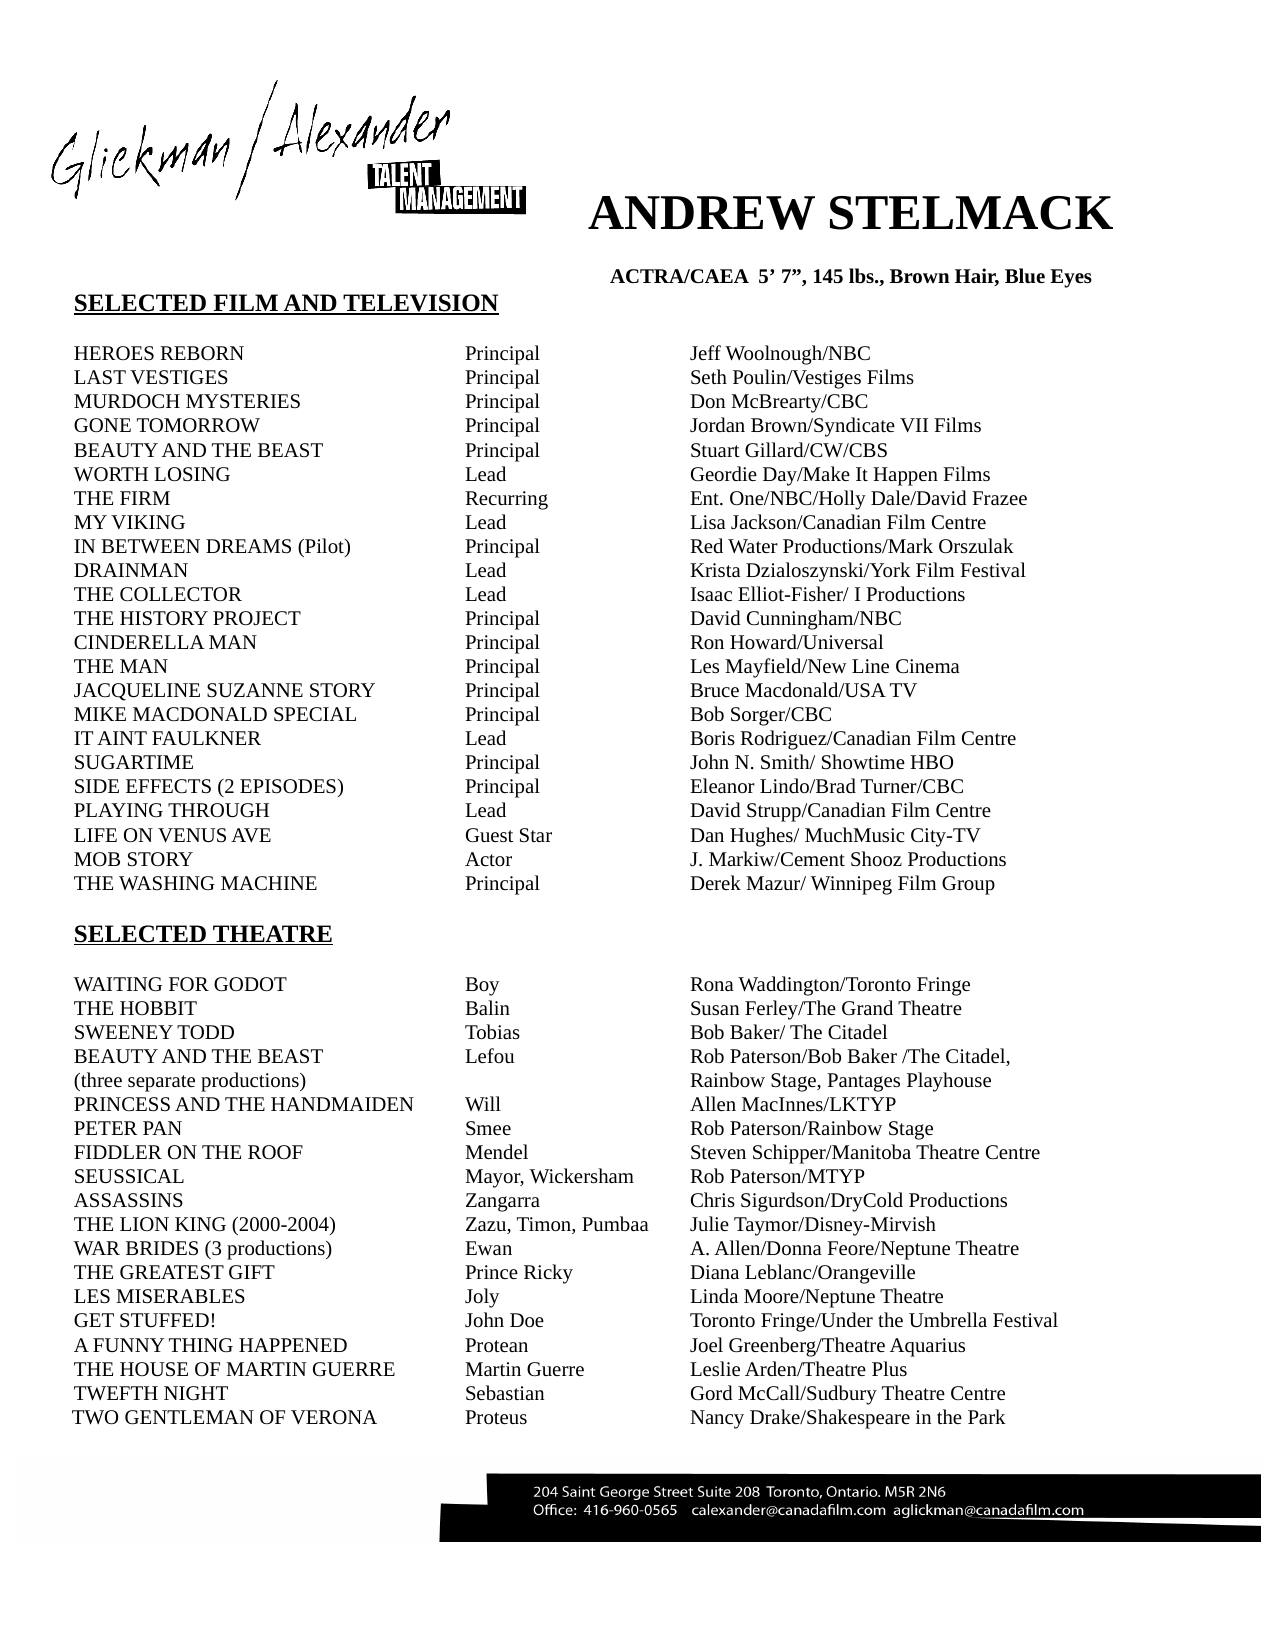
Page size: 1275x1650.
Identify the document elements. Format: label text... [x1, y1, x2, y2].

text SWEENEY TODD Tobias Bob Baker/ The Citadel [15, 1020, 1270, 1044]
text SUGARTIME Principal John N. Smith/ Showtime HBO [15, 750, 1270, 774]
text THE HOBBIT Balin Susan Ferley/The Grand Theatre [15, 996, 1270, 1020]
text SELECTED FILM AND TELEVISION [15, 288, 1270, 317]
text MY VIKING Lead Lisa Jackson/Canadian Film Centre [15, 510, 1270, 534]
text WORTH LOSING Lead Geordie Day/Make It Happen Films [74, 462, 1270, 486]
text LIFE ON VENUS AVE Guest Star Dan Hughes/ MuchMusic City-TV [15, 822, 1270, 847]
text WAR BRIDES (3 productions) Ewan A. Allen/Donna Feore/Neptune Theatre [15, 1236, 1270, 1260]
text PRINCESS AND THE HANDMAIDEN Will Allen MacInnes/LKTYP [15, 1092, 1270, 1116]
text TWEFTH NIGHT Sebastian Gord McCall/Sudbury Theatre Centre [15, 1381, 1270, 1405]
text A FUNNY THING HAPPENED Protean Joel Greenberg/Theatre Aquarius [15, 1332, 1270, 1357]
text WAITING FOR GODOT Boy Rona Waddington/Toronto Fringe [15, 972, 1270, 996]
text THE HISTORY PROJECT Principal David Cunningham/NBC [15, 606, 1270, 630]
text SELECTED THEATRE [15, 919, 1270, 947]
text MOB STORY Actor J. Markiw/Cement Shooz Productions [15, 847, 1270, 871]
text BEAUTY AND THE BEAST Lefou Rob Paterson/Bob Baker /The Citadel, [15, 1044, 1270, 1068]
text THE HOUSE OF MARTIN GUERRE Martin Guerre Leslie Arden/Theatre Plus [15, 1357, 1270, 1381]
text THE FIRM Recurring Ent. One/NBC/Holly Dale/David Frazee [15, 486, 1270, 510]
text MIKE MACDONALD SPECIAL Principal Bob Sorger/CBC [15, 702, 1270, 726]
picture [36, 57, 539, 230]
text THE LION KING (2000-2004) Zazu, Timon, Pumbaa Julie Taymor/Disney-Mirvish [15, 1212, 1270, 1236]
text IT AINT FAULKNER Lead Boris Rodriguez/Canadian Film Centre [15, 726, 1270, 750]
text IN BETWEEN DREAMS (Pilot) Principal Red Water Productions/Mark Orszulak [15, 534, 1270, 558]
text ASSASSINS Zangarra Chris Sigurdson/DryCold Productions [15, 1188, 1270, 1212]
text THE WASHING MACHINE Principal Derek Mazur/ Winnipeg Film Group [15, 871, 1270, 895]
text PETER PAN Smee Rob Paterson/Rainbow Stage [15, 1116, 1270, 1140]
text THE COLLECTOR Lead Isaac Elliot-Fisher/ I Productions [15, 582, 1270, 606]
text LAST VESTIGES Principal Seth Poulin/Vestiges Films [74, 365, 1270, 389]
text SIDE EFFECTS (2 EPISODES) Principal Eleanor Lindo/Brad Turner/CBC [15, 774, 1270, 798]
text THE GREATEST GIFT Prince Ricky Diana Leblanc/Orangeville [15, 1260, 1270, 1284]
text MURDOCH MYSTERIES Principal Don McBrearty/CBC [74, 389, 1270, 413]
text PLAYING THROUGH Lead David Strupp/Canadian Film Centre [15, 798, 1270, 822]
text JACQUELINE SUZANNE STORY Principal Bruce Macdonald/USA TV [15, 678, 1270, 702]
text DRAINMAN Lead Krista Dzialoszynski/York Film Festival [15, 558, 1270, 582]
text GET STUFFED! John Doe Toronto Fringe/Under the Umbrella Festival [15, 1308, 1270, 1332]
picture [14, 1452, 1261, 1542]
text GONE TOMORROW Principal Jordan Brown/Syndicate VII Films [74, 413, 1270, 437]
text SEUSSICAL Mayor, Wickersham Rob Paterson/MTYP [15, 1164, 1270, 1188]
text (three separate productions) Rainbow Stage, Pantages Playhouse [15, 1068, 1270, 1092]
text FIDDLER ON THE ROOF Mendel Steven Schipper/Manitoba Theatre Centre [15, 1140, 1270, 1164]
text CINDERELLA MAN Principal Ron Howard/Universal [15, 630, 1270, 654]
text ACTRA/CAEA 5’ 7”, 145 lbs., Brown Hair, Blue Eyes [74, 264, 1270, 288]
text HEROES REBORN Principal Jeff Woolnough/NBC [15, 341, 1270, 365]
text LES MISERABLES Joly Linda Moore/Neptune Theatre [15, 1284, 1270, 1308]
text BEAUTY AND THE BEAST Principal Stuart Gillard/CW/CBS [74, 437, 1270, 462]
text THE MAN Principal Les Mayfield/New Line Cinema [15, 654, 1270, 678]
text TWO GENTLEMAN OF VERONA Proteus Nancy Drake/Shakespeare in the Park [15, 1405, 1270, 1429]
